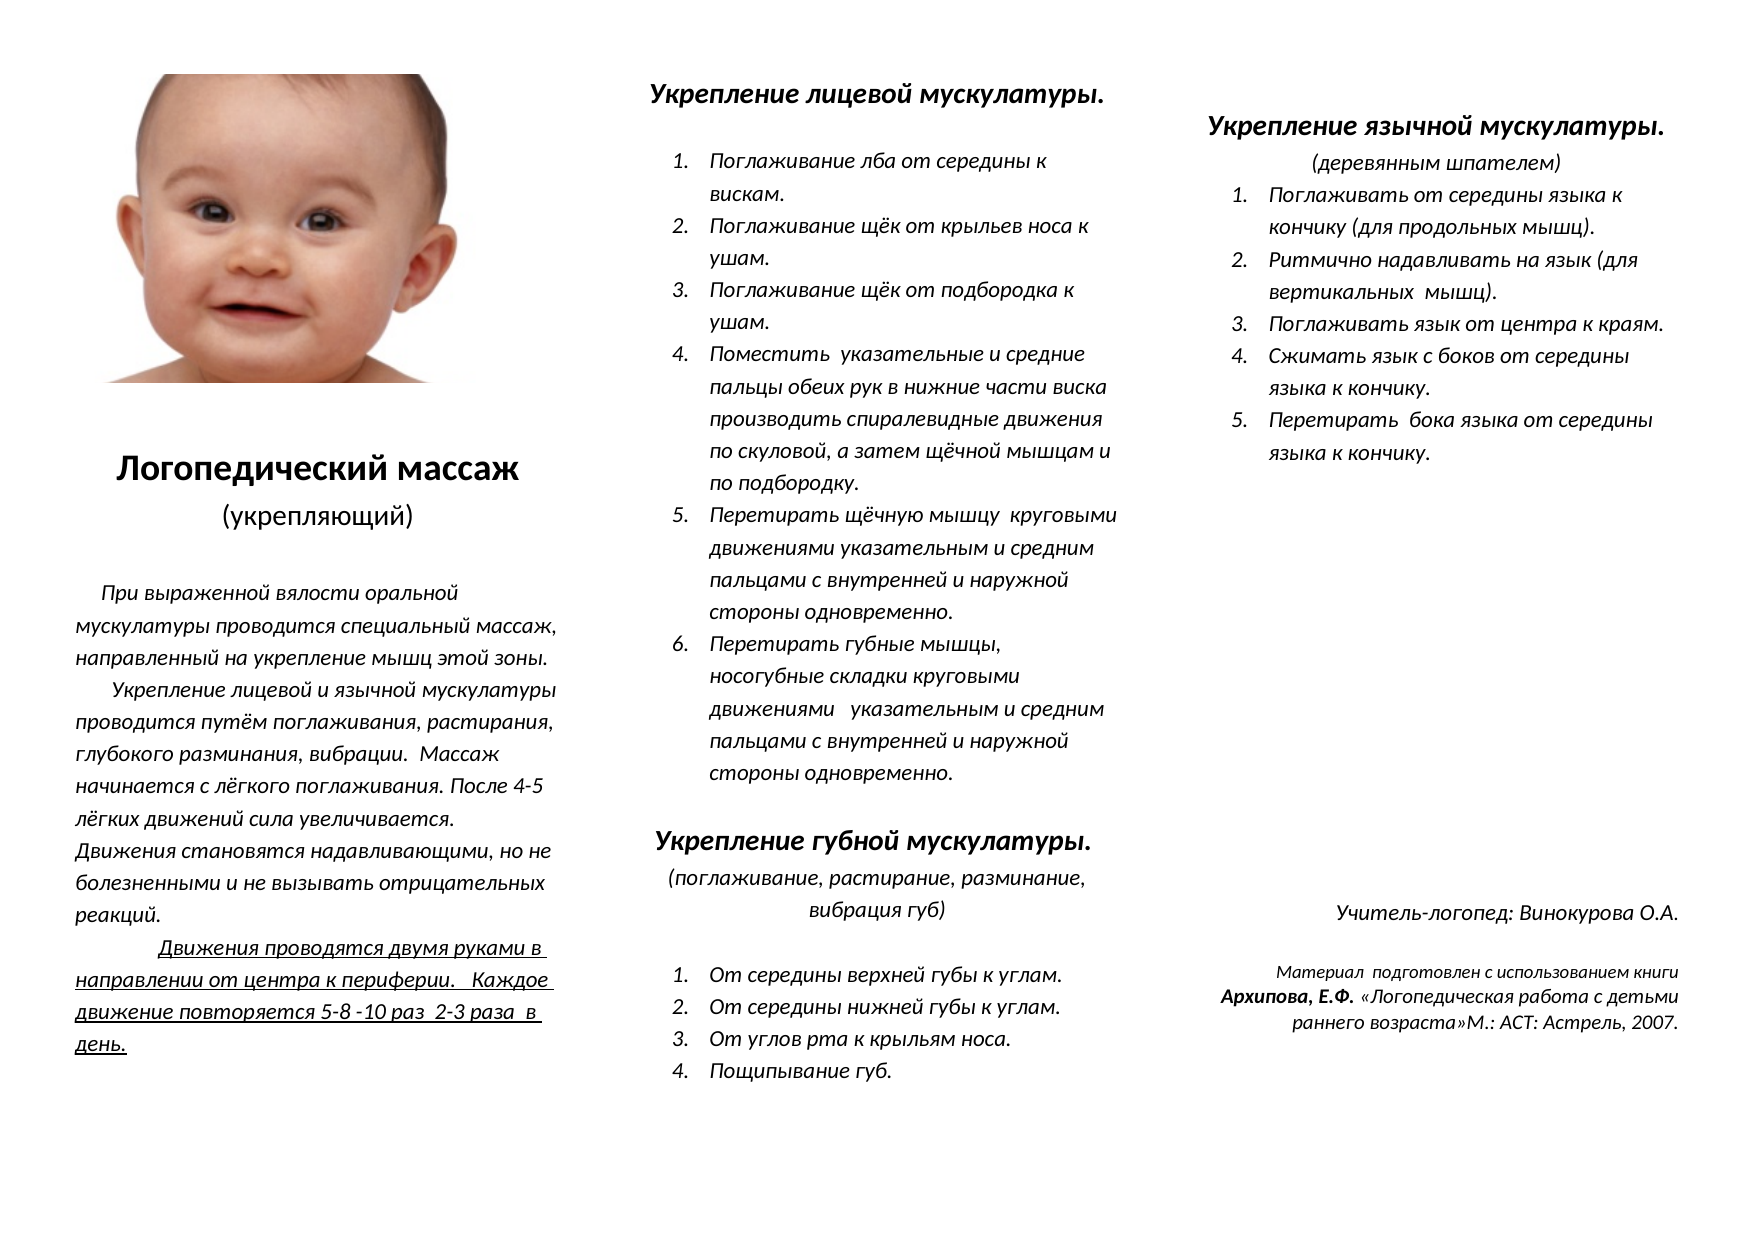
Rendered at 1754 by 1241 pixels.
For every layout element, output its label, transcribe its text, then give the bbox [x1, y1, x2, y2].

list Перетирать губные мышцы, носогубные складки круговыми движениями указательным и средним пальцами с внутренней и наружной стороны одновременно. [672, 629, 1119, 786]
text Материал подготовлен с использованием книги Архипова, Е.Ф. «Логопедическая работа с детьми раннего возраста»М.: АСТ: Астрель, 2007. [1193, 958, 1679, 1034]
list От середины нижней губы к углам. [672, 992, 1119, 1020]
list От углов рта к крыльям носа. [672, 1024, 1119, 1052]
list Поместить указательные и средние пальцы обеих рук в нижние части виска производить спиралевидные движения по скуловой, а затем щёчной мышцам и по подбородку. [672, 339, 1119, 496]
text Укрепление язычной мускулатуры. [1193, 107, 1679, 143]
list Пощипывание губ. [672, 1056, 1119, 1084]
list Поглаживание щёк от крыльев носа к ушам. [672, 211, 1119, 271]
list Поглаживание щёк от подбородка к ушам. [672, 275, 1119, 335]
list Поглаживать от середины языка к кончику (для продольных мышц). [1231, 180, 1679, 241]
text Логопедический массаж [75, 444, 560, 490]
list Перетирать щёчную мышцу круговыми движениями указательным и средним пальцами с внутренней и наружной стороны одновременно. [672, 501, 1119, 625]
text Движения проводятся двумя руками в направлении от центра к периферии. Каждое движение повторяется 5-8 -10 раз 2-3 раза в день. [75, 933, 560, 1057]
text Укрепление губной мускулатуры. [634, 822, 1119, 858]
text Укрепление лицевой и язычной мускулатуры проводится путём поглаживания, растирания, глубокого разминания, вибрации. Массаж начинается с лёгкого поглаживания. После 4-5 лёгких движений сила увеличивается. Движения становятся надавливающими, но не болезненными и не вызывать отрицательных реакций. [75, 675, 560, 928]
list Поглаживать язык от центра к краям. [1231, 309, 1679, 337]
list Перетирать бока языка от середины языка к кончику. [1231, 406, 1679, 466]
picture [94, 74, 477, 383]
list Поглаживание лба от середины к вискам. [672, 146, 1119, 207]
text (поглаживание, растирание, разминание, вибрация губ) [634, 863, 1119, 923]
text (деревянным шпателем) [1193, 148, 1679, 176]
list Ритмично надавливать на язык (для вертикальных мышц). [1231, 245, 1679, 305]
text При выраженной вялости оральной мускулатуры проводится специальный массаж, направленный на укрепление мышц этой зоны. [75, 578, 560, 671]
text Укрепление лицевой мускулатуры. [634, 75, 1119, 111]
list От середины верхней губы к углам. [672, 960, 1119, 988]
text Учитель-логопед: Винокурова О.А. [1193, 898, 1679, 926]
list Сжимать язык с боков от середины языка к кончику. [1231, 341, 1679, 401]
text (укрепляющий) [75, 497, 560, 532]
